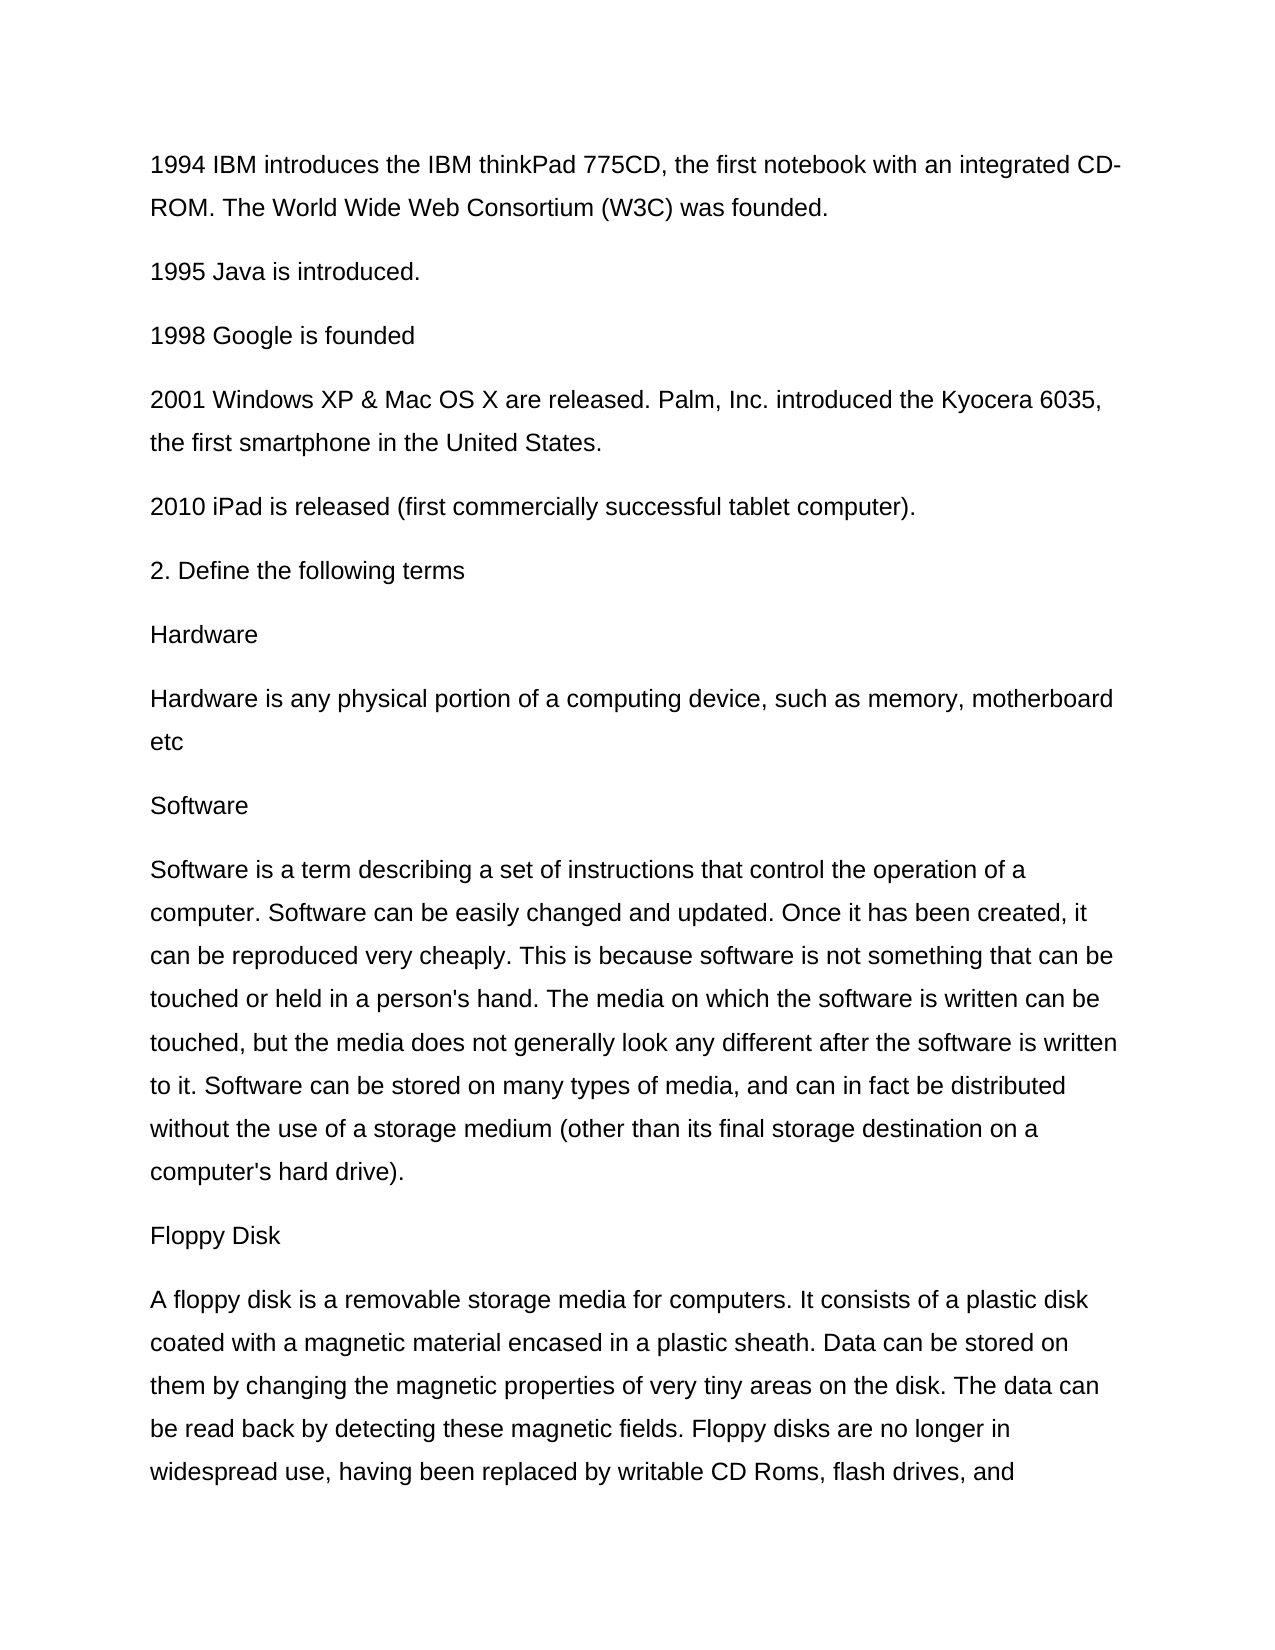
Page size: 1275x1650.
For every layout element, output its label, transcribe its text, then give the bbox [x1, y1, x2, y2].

text Floppy Disk [150, 1221, 1125, 1249]
text Hardware [150, 620, 1125, 649]
text 1994 IBM introduces the IBM thinkPad 775CD, the first notebook with an integrated CD- ROM. The World Wide Web Consortium (W3C) was founded. [150, 150, 1125, 222]
text 1995 Java is introduced. [150, 257, 1125, 286]
text 1998 Google is founded [150, 321, 1125, 350]
text 2001 Windows XP & Mac OS X are released. Palm, Inc. introduced the Kyocera 6035, the first smartphone in the United States. [150, 385, 1125, 457]
text 2010 iPad is released (first commercially successful tablet computer). [150, 492, 1125, 521]
text Software is a term describing a set of instructions that control the operation of a computer. Software can be easily changed and updated. Once it has been created, it can be reproduced very cheaply. This is because software is not something that can be touched or held in a person's hand. The media on which the software is written can be touched, but the media does not generally look any different after the software is written to it. Software can be stored on many types of media, and can in fact be distributed without the use of a storage medium (other than its final storage destination on a computer's hard drive). [150, 855, 1125, 1186]
text Software [150, 791, 1125, 820]
text 2. Define the following terms [150, 556, 1125, 585]
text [150, 1285, 1125, 1486]
text Hardware is any physical portion of a computing device, such as memory, motherboard etc [150, 684, 1125, 756]
